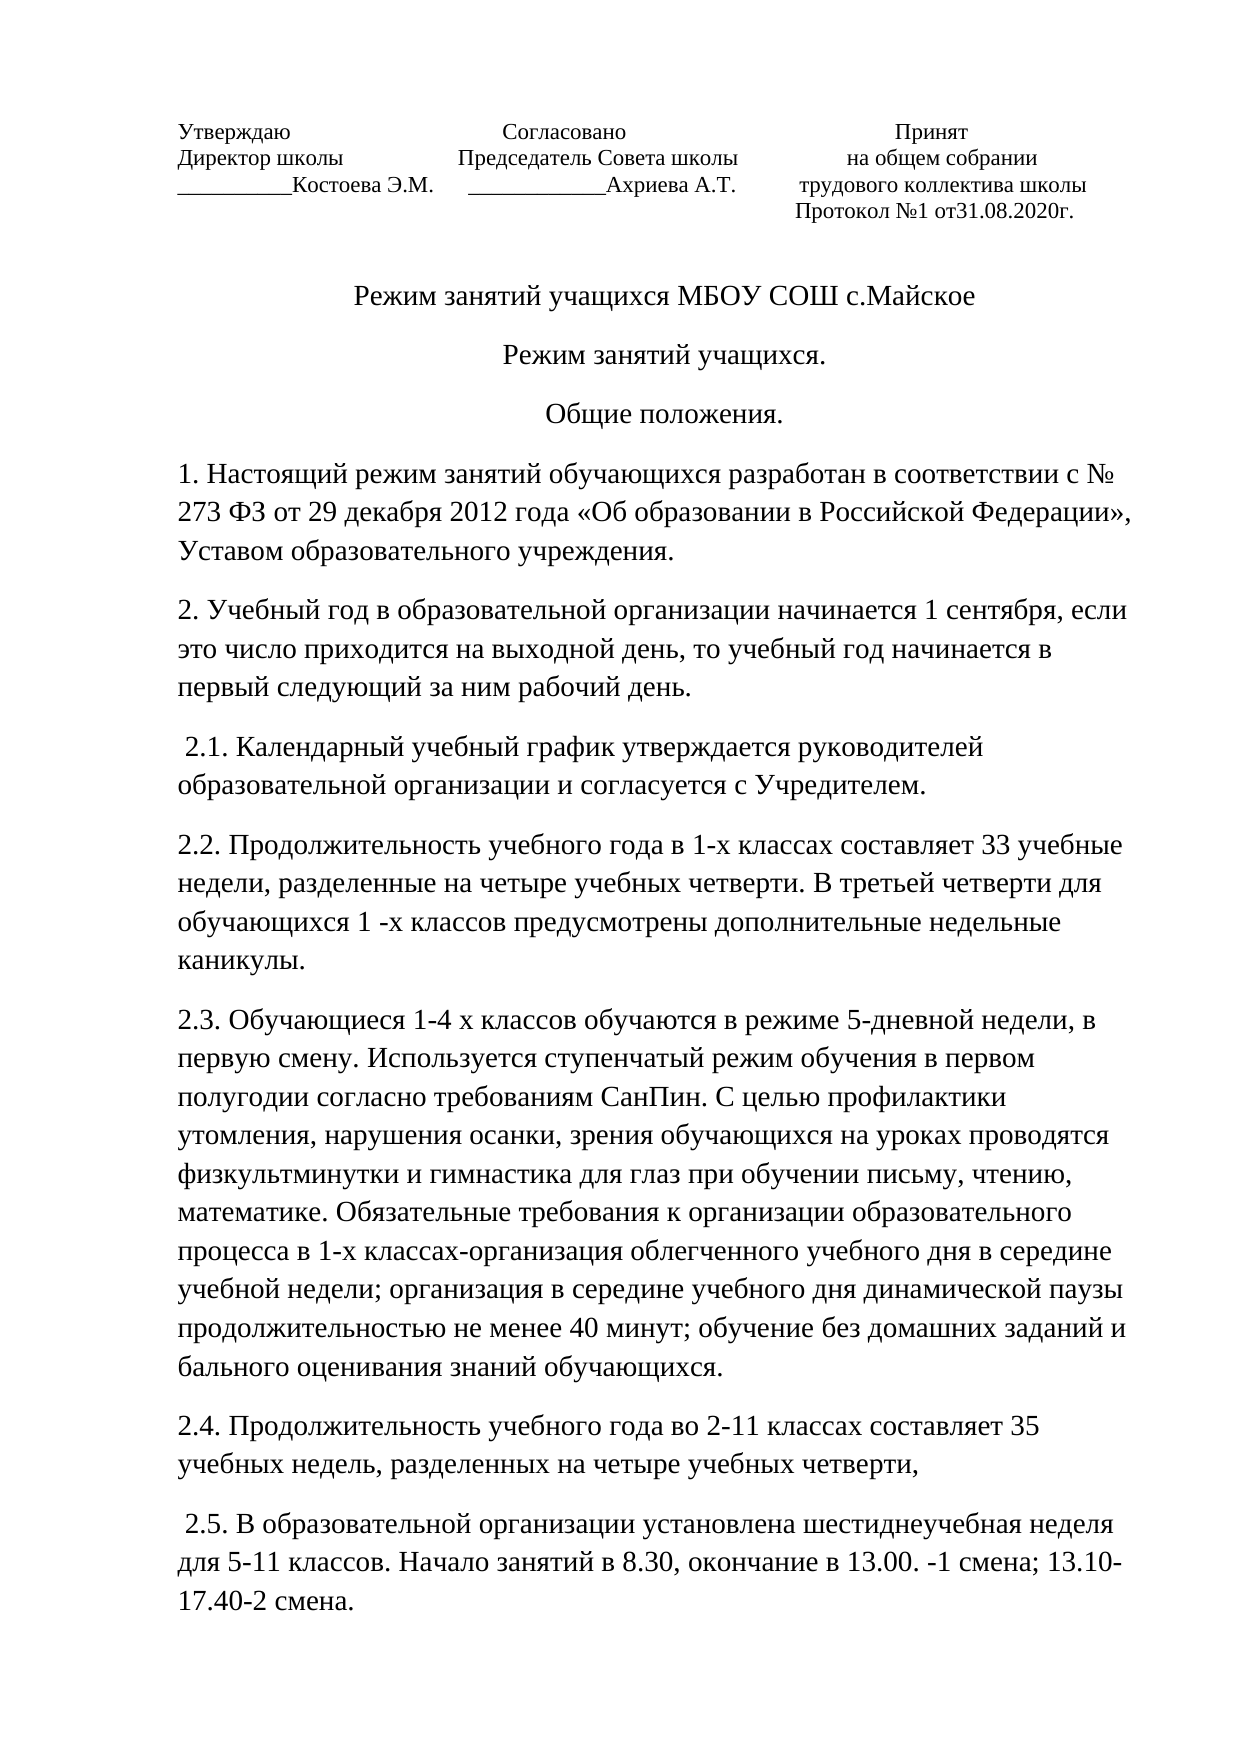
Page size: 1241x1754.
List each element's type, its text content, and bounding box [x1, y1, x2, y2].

text 2. Учебный год в образовательной организации начинается 1 сентября, если это число приходится на выходной день, то учебный год начинается в первый следующий за ним рабочий день. [177, 592, 1152, 703]
text 2.3. Обучающиеся 1-4 х классов обучаются в режиме 5-дневной недели, в первую смену. Используется ступенчатый режим обучения в первом полугодии согласно требованиям СанПин. С целью профилактики утомления, нарушения осанки, зрения обучающихся на уроках проводятся физкультминутки и гимнастика для глаз при обучении письму, чтению, математике. Обязательные требования к организации образовательного процесса в 1-х классах-организация облегченного учебного дня в середине учебной недели; организация в середине учебного дня динамической паузы продолжительностью не менее 40 минут; обучение без домашних заданий и бального оценивания знаний обучающихся. [177, 1002, 1152, 1382]
text 2.5. В образовательной организации установлена шестиднеучебная неделя для 5-11 классов. Начало занятий в 8.30, окончание в 13.00. -1 смена; 13.10-17.40-2 смена. [177, 1506, 1152, 1617]
text 2.1. Календарный учебный график утверждается руководителей образовательной организации и согласуется с Учредителем. [177, 729, 1152, 801]
text Общие положения. [177, 397, 1152, 430]
text Режим занятий учащихся МБОУ СОШ с.Майское [177, 278, 1152, 311]
text Режим занятий учащихся. [177, 337, 1152, 371]
text 2.4. Продолжительность учебного года во 2-11 классах составляет 35 учебных недель, разделенных на четыре учебных четверти, [177, 1408, 1152, 1480]
text Директор школы Председатель Совета школы на общем собрании [177, 144, 1152, 171]
text 2.2. Продолжительность учебного года в 1-х классах составляет 33 учебные недели, разделенные на четыре учебных четверти. В третьей четверти для обучающихся 1 -х классов предусмотрены дополнительные недельные каникулы. [177, 827, 1152, 976]
text Утверждаю Согласовано Принят [177, 118, 1152, 144]
text Протокол №1 от31.08.2020г. [177, 197, 1152, 223]
text 1. Настоящий режим занятий обучающихся разработан в соответствии с № 273 ФЗ от 29 декабря 2012 года «Об образовании в Российской Федерации», Уставом образовательного учреждения. [177, 456, 1152, 567]
text __________Костоева Э.М. ____________Ахриева А.Т. трудового коллектива школы [177, 171, 1152, 197]
